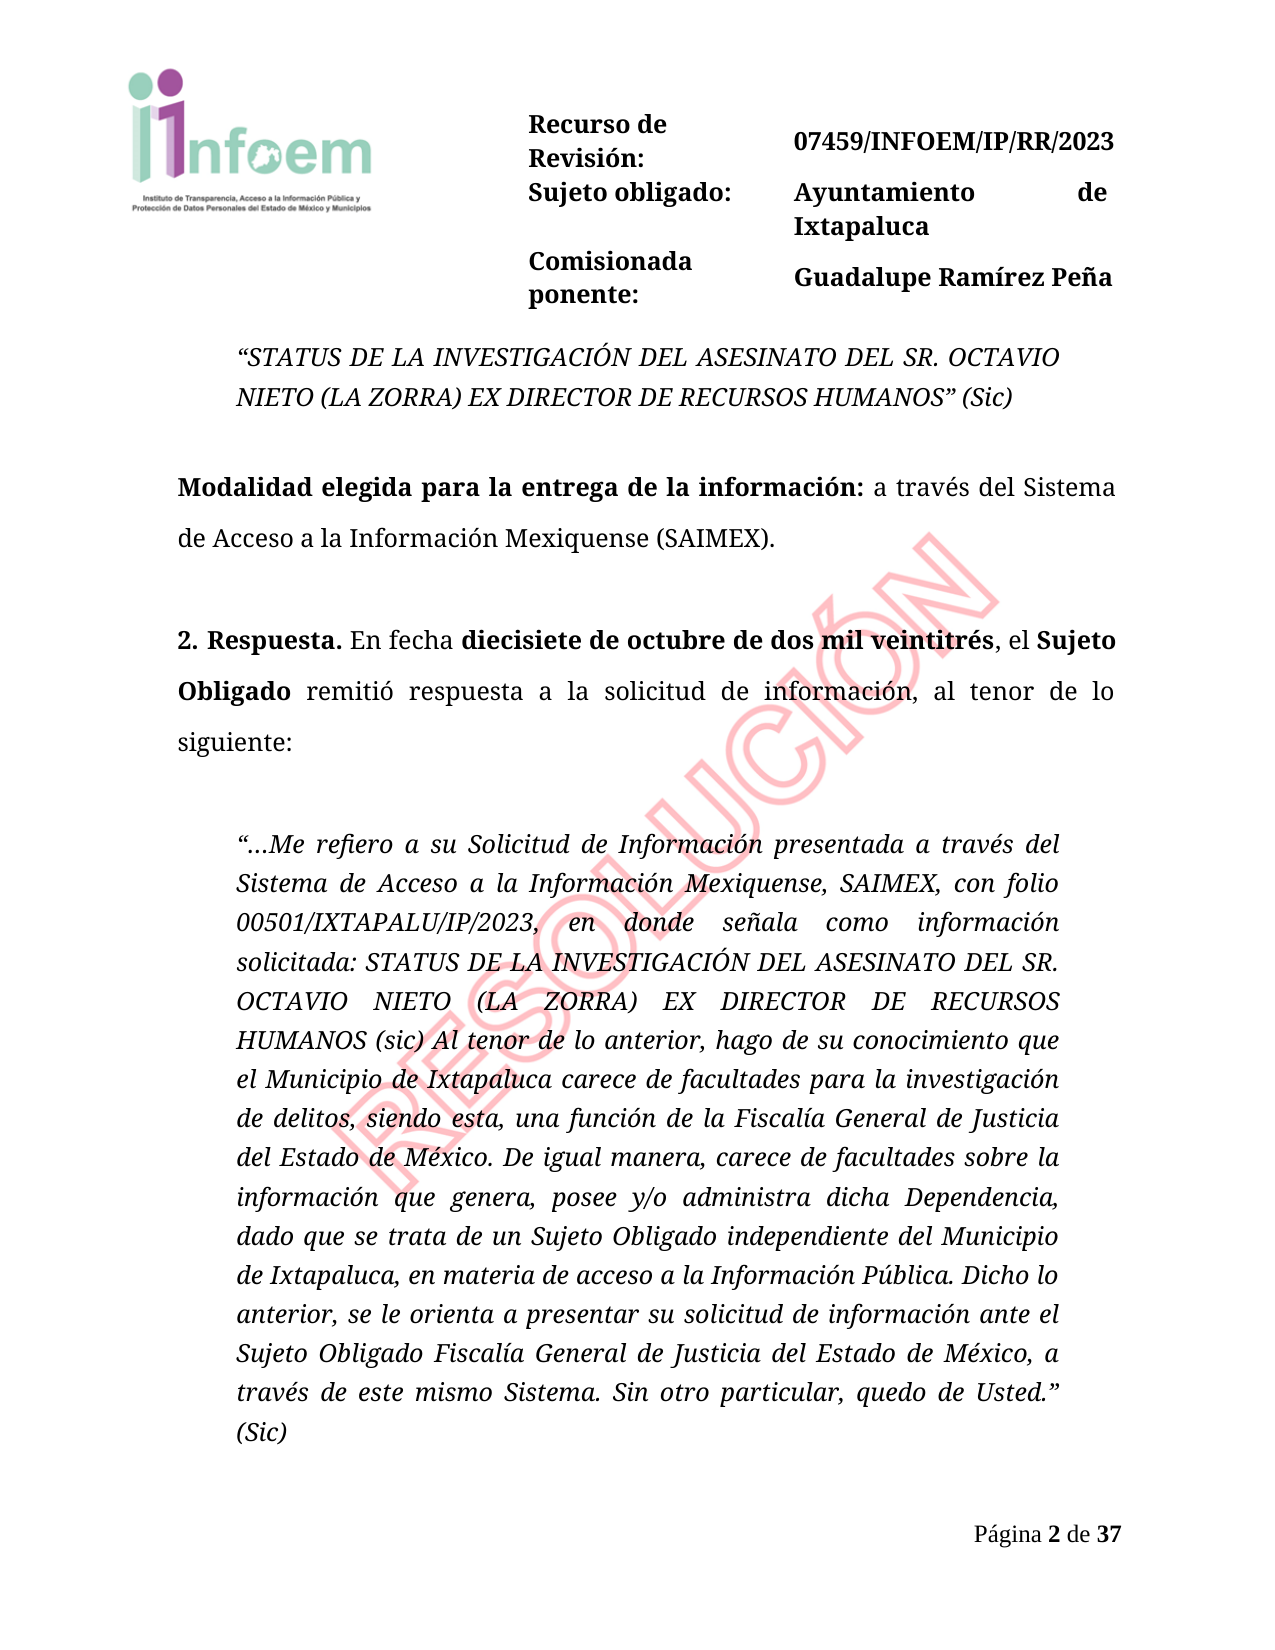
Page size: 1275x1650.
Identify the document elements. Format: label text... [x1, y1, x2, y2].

picture [8, 8, 1275, 1650]
text “STATUS DE LA INVESTIGACIÓN DEL ASESINATO DEL SR. OCTAVIO NIETO (LA ZORRA) EX DIRECTOR DE RECURSOS HUMANOS” (Sic) [236, 340, 1063, 413]
text Modalidad elegida para la entrega de la información: a través del Sistema de Acceso a la Información Mexiquense (SAIMEX). [177, 469, 1116, 554]
text “…Me refiero a su Solicitud de Información presentada a través del Sistema de Acceso a la Información Mexiquense, SAIMEX, con folio 00501/IXTAPALU/IP/2023, en donde señala como información solicitada: STATUS DE LA INVESTIGACIÓN DEL ASESINATO DEL SR. OCTAVIO NIETO (LA ZORRA) EX DIRECTOR DE RECURSOS HUMANOS (sic) Al tenor de lo anterior, hago de su conocimiento que el Municipio de Ixtapaluca carece de facultades para la investigación de delitos, siendo esta, una función de la Fiscalía General de Justicia del Estado de México. De igual manera, carece de facultades sobre la información que genera, posee y/o administra dicha Dependencia, dado que se trata de un Sujeto Obligado independiente del Municipio de Ixtapaluca, en materia de acceso a la Información Pública. Dicho lo anterior, se le orienta a presentar su solicitud de información ante el Sujeto Obligado Fiscalía General de Justicia del Estado de México, a través de este mismo Sistema. Sin otro particular, quedo de Usted.” (Sic) [236, 827, 1063, 1448]
list Respuesta. En fecha diecisiete de octubre de dos mil veintitrés, el Sujeto Obligado remitió respuesta a la solicitud de información, al tenor de lo siguiente: [177, 622, 1116, 759]
